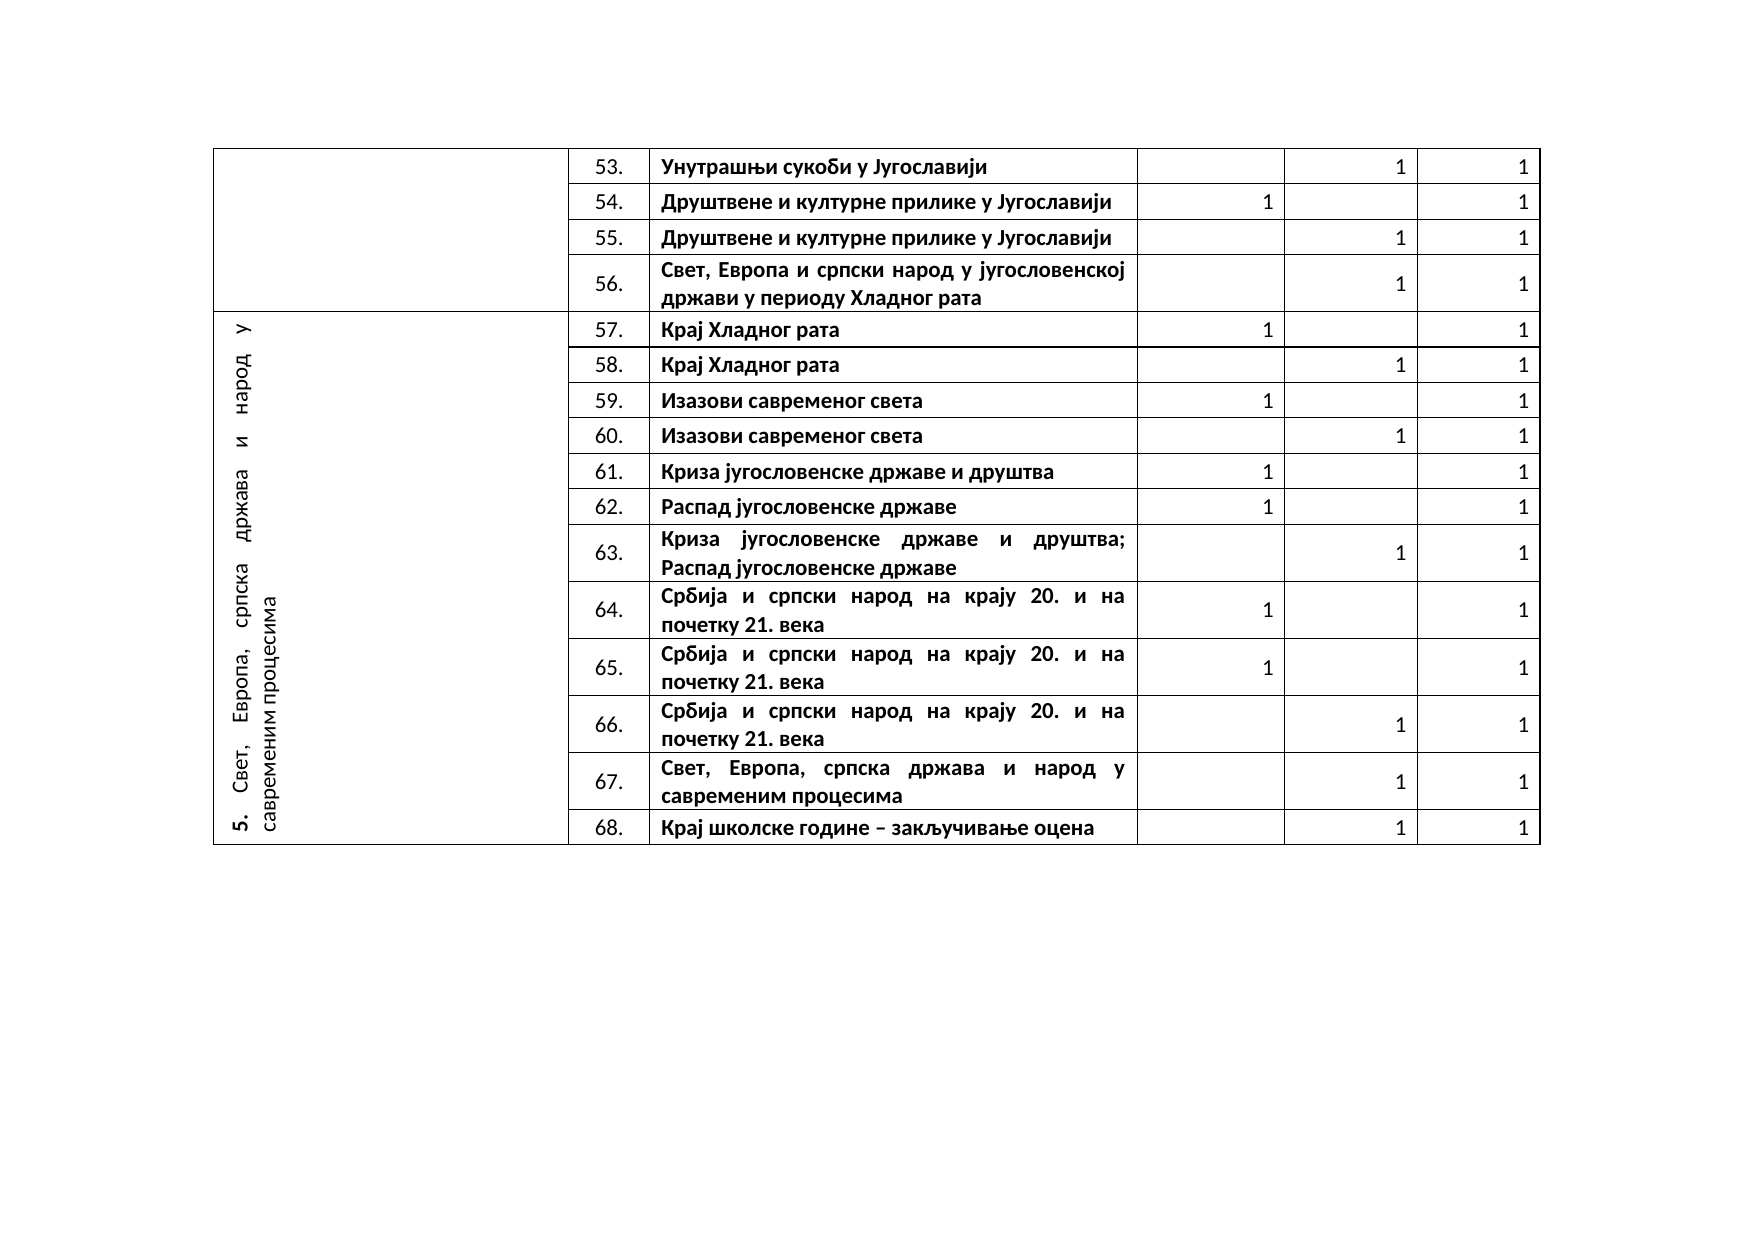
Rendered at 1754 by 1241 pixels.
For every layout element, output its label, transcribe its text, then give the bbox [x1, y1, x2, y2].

table_cell [1138, 810, 1284, 844]
table_cell Друштвене и културне прилике у Југославији [650, 220, 1137, 254]
table_cell 1 [1138, 582, 1284, 638]
table_cell 61. [569, 454, 649, 488]
table_cell 1 [1138, 312, 1284, 346]
table_cell 59. [569, 383, 649, 417]
table_cell [1285, 383, 1417, 417]
table_cell Распад југословенске државе [650, 489, 1137, 523]
table_cell 60. [569, 418, 649, 453]
table_cell 1 [1418, 696, 1539, 752]
table_cell 1 [1285, 255, 1417, 311]
table_cell 1 [1418, 582, 1539, 638]
table_cell 1 [1138, 639, 1284, 695]
table_cell Крај Хладног рата [650, 348, 1137, 382]
table_cell 57. [569, 312, 649, 346]
table_cell Изазови савременог света [650, 383, 1137, 417]
table_cell 63. [569, 525, 649, 581]
table_cell 1 [1418, 753, 1539, 809]
table_cell [1138, 753, 1284, 809]
table_cell 66. [569, 696, 649, 752]
table_cell [1138, 255, 1284, 311]
table_cell [1285, 184, 1417, 218]
table_cell 1 [1418, 383, 1539, 417]
table_cell 1 [1418, 525, 1539, 581]
table_cell Крај Хладног рата [650, 312, 1137, 346]
table_cell 1 [1418, 639, 1539, 695]
table_cell 1 [1418, 454, 1539, 488]
table_cell 1 [1138, 184, 1284, 218]
table_cell [1285, 312, 1417, 346]
table_cell 62. [569, 489, 649, 523]
table_cell 1 [1418, 220, 1539, 254]
table_cell 1 [1418, 184, 1539, 218]
table_cell 1 [1418, 489, 1539, 523]
table_cell 58. [569, 348, 649, 382]
table_cell [1138, 418, 1284, 453]
table_cell Криза југословенске државе и друштва; Распад југословенске државе [650, 525, 1137, 581]
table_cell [650, 149, 1137, 183]
table_cell [1138, 696, 1284, 752]
table_cell 1 [1285, 753, 1417, 809]
table_cell [1285, 489, 1417, 523]
table_cell Свет, Европа и српски народ у југословенској држави у периоду Хладног рата [650, 255, 1137, 311]
table_cell 1 [1418, 255, 1539, 311]
table_cell 67. [569, 753, 649, 809]
table_cell 65. [569, 639, 649, 695]
table_cell Криза југословенске државе и друштва [650, 454, 1137, 488]
table_cell [1285, 582, 1417, 638]
table_cell 1 [1285, 348, 1417, 382]
table_cell 1 [1418, 348, 1539, 382]
table_cell [1285, 454, 1417, 488]
table_cell 1 [1138, 454, 1284, 488]
table_cell 54. [569, 184, 649, 218]
table_cell Србија и српски народ на крају 20. и на почетку 21. века [650, 696, 1137, 752]
table_cell 1 [1285, 525, 1417, 581]
table_cell 64. [569, 582, 649, 638]
table_cell [1138, 220, 1284, 254]
table_cell [1138, 149, 1284, 183]
table_cell [1285, 639, 1417, 695]
table_cell [1138, 525, 1284, 581]
table_cell Србија и српски народ на крају 20. и на почетку 21. века [650, 639, 1137, 695]
table_cell 56. [569, 255, 649, 311]
table_cell 1 [1285, 418, 1417, 453]
table_cell Друштвене и културне прилике у Југославији [650, 184, 1137, 218]
table_cell 1 [1138, 383, 1284, 417]
table_cell 1 [1285, 220, 1417, 254]
table_cell Србија и српски народ на крају 20. и на почетку 21. века [650, 582, 1137, 638]
table_cell Крај школске године – закључивање оцена [650, 810, 1137, 844]
table_cell 55. [569, 220, 649, 254]
table_cell [1138, 348, 1284, 382]
table_cell 1 [1138, 489, 1284, 523]
table_cell 5. Свет, Европа, српска држава и народ у савременим процесима [214, 312, 568, 844]
table_cell 1 [1285, 810, 1417, 844]
table_cell 1 [1418, 312, 1539, 346]
table_cell 1 [1418, 418, 1539, 453]
table_cell 68. [569, 810, 649, 844]
table_cell Свет, Европа, српска држава и народ у савременим процесима [650, 753, 1137, 809]
table_cell Изазови савременог света [650, 418, 1137, 453]
table_cell 53. [569, 149, 649, 183]
table_cell 1 [1285, 149, 1417, 183]
table_cell 1 [1285, 696, 1417, 752]
table_cell 1 [1418, 810, 1539, 844]
table_cell 1 [1418, 149, 1539, 183]
